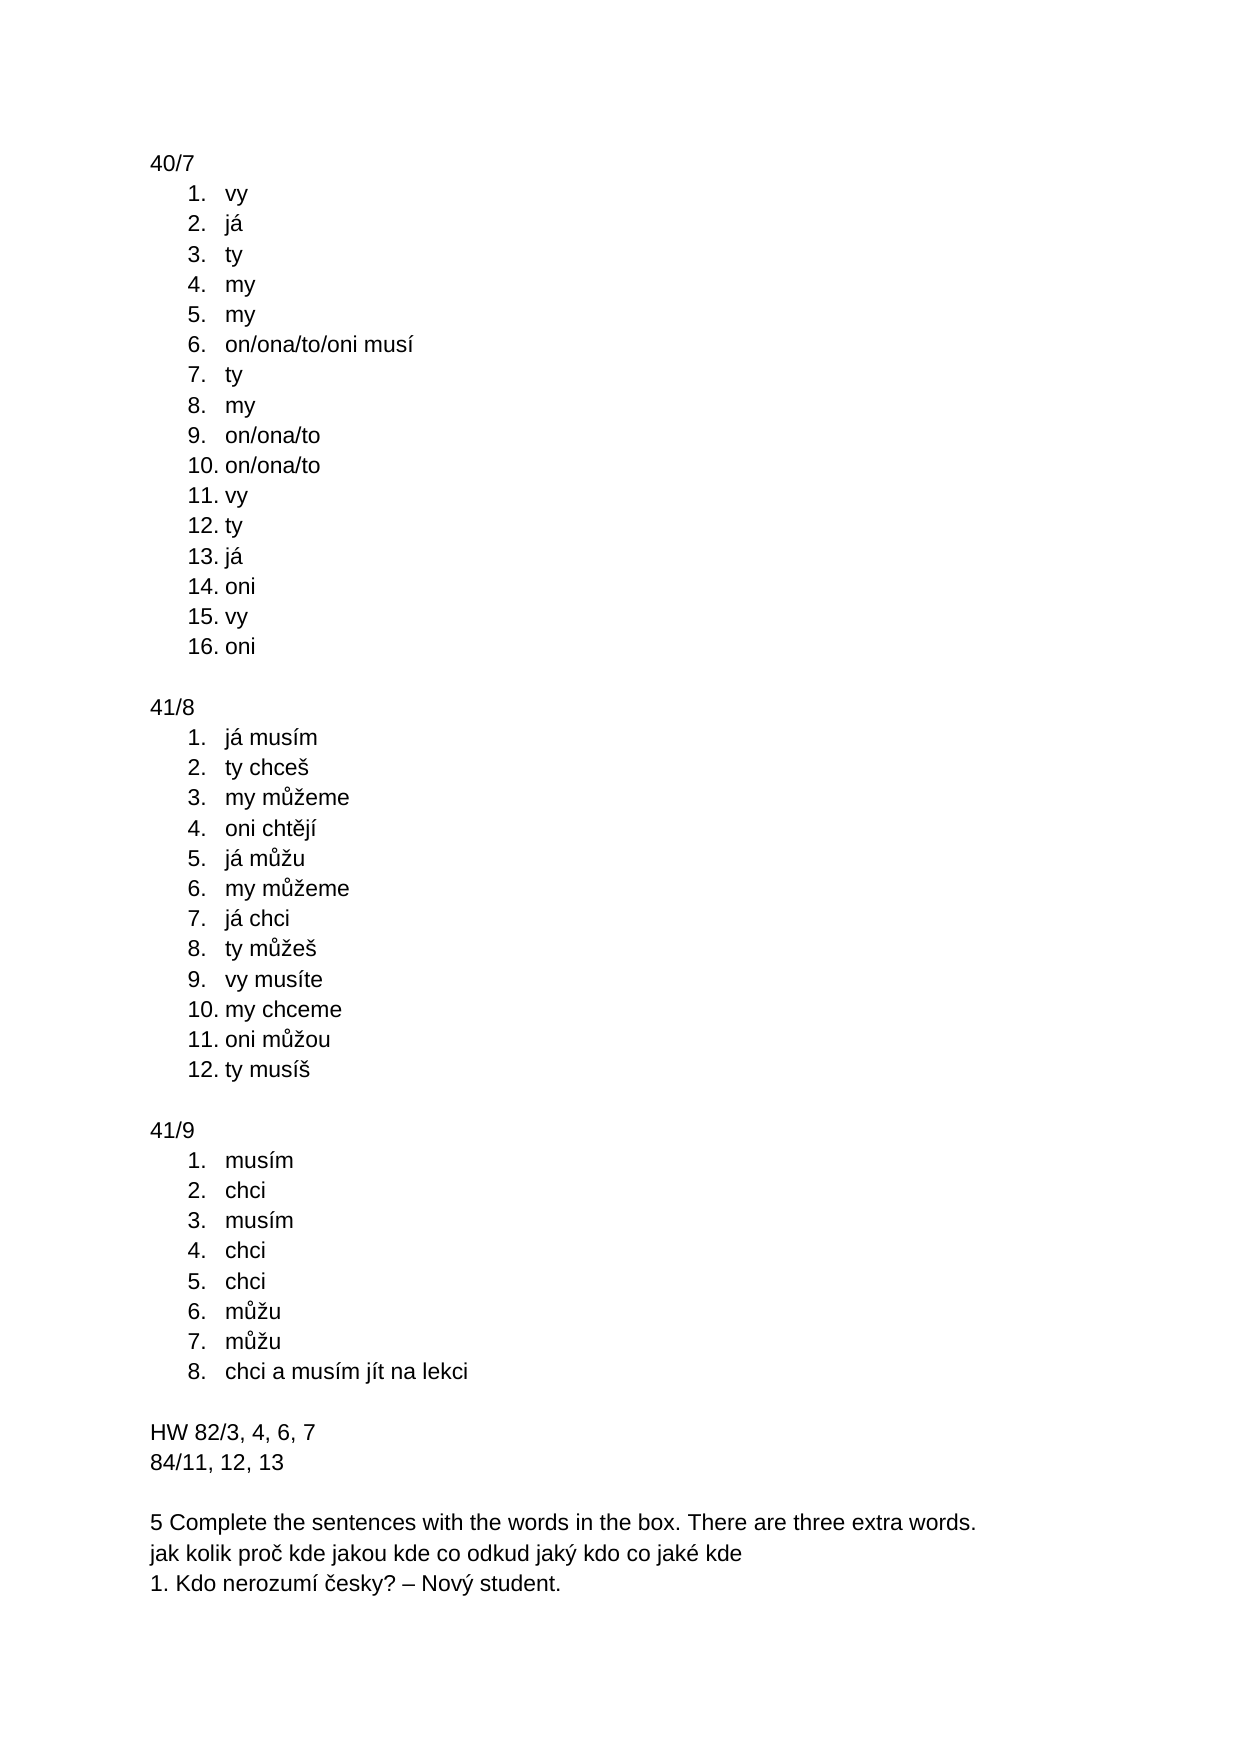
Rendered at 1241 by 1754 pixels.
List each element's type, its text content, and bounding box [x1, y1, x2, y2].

list musím [187, 1207, 1090, 1234]
list ty můžeš [187, 935, 1090, 962]
list my můžeme [187, 875, 1090, 901]
list chci a musím jít na lekci [187, 1358, 1090, 1385]
list chci [187, 1237, 1090, 1264]
list musím [187, 1147, 1090, 1173]
list oni [187, 573, 1090, 599]
list já [187, 543, 1090, 569]
list ty chceš [187, 754, 1090, 781]
list já můžu [187, 845, 1090, 871]
list ty [187, 241, 1090, 267]
text 41/8 [150, 694, 1090, 720]
list já musím [187, 724, 1090, 750]
list ty [187, 512, 1090, 539]
list vy [187, 180, 1090, 207]
list můžu [187, 1328, 1090, 1354]
list vy [187, 482, 1090, 509]
list ty [187, 361, 1090, 388]
list my [187, 301, 1090, 327]
text 1. Kdo nerozumí česky? – Nový student. [150, 1570, 1090, 1596]
text 40/7 [150, 150, 1090, 176]
list ty musíš [187, 1056, 1090, 1083]
list on/ona/to [187, 422, 1090, 448]
text 5 Complete the sentences with the words in the box. There are three extra words. jak kolik proč kde jakou kde co odkud jaký kdo co jaké kde [150, 1509, 1090, 1566]
list on/ona/to/oni musí [187, 331, 1090, 358]
list my [187, 271, 1090, 297]
list oni můžou [187, 1026, 1090, 1052]
list vy [187, 603, 1090, 629]
list chci [187, 1177, 1090, 1203]
list chci [187, 1268, 1090, 1294]
list oni [187, 633, 1090, 660]
list oni chtějí [187, 814, 1090, 841]
list můžu [187, 1298, 1090, 1324]
list my chceme [187, 996, 1090, 1022]
list on/ona/to [187, 452, 1090, 478]
list vy musíte [187, 966, 1090, 992]
list my [187, 392, 1090, 418]
text HW 82/3, 4, 6, 7 84/11, 12, 13 [150, 1419, 1090, 1475]
list já [187, 210, 1090, 237]
text 41/9 [150, 1117, 1090, 1143]
list já chci [187, 905, 1090, 932]
list my můžeme [187, 784, 1090, 811]
